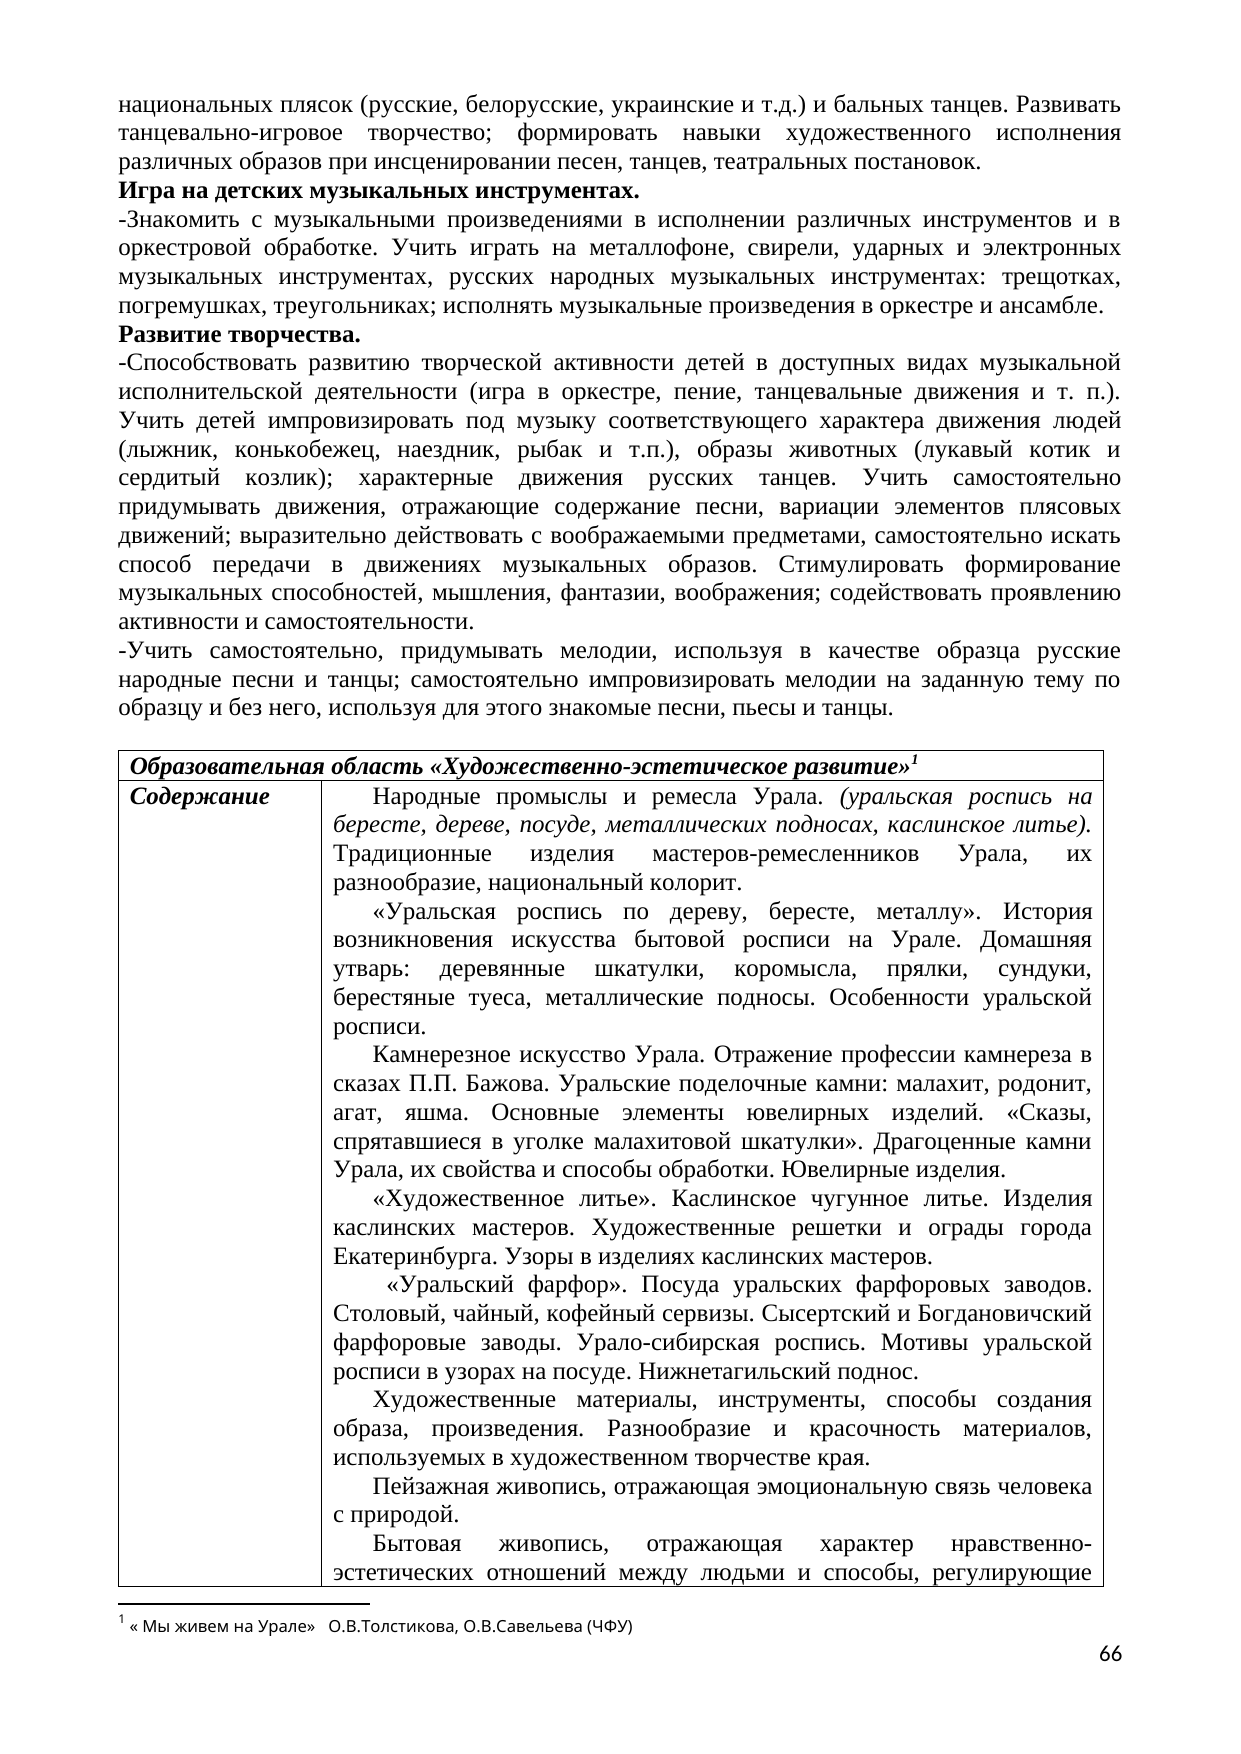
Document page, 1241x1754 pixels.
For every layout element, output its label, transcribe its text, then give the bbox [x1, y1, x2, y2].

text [118, 89, 1122, 175]
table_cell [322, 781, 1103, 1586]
text Игра на детских музыкальных инструментах. [118, 175, 1122, 204]
text -Способствовать развитию творческой активности детей в доступных видах музыкальной исполнительской деятельности (игра в оркестре, пение, танцевальные движения и т. п.). Учить детей импровизировать под музыку соответствующего характера движения людей (лыжник, конькобежец, наездник, рыбак и т.п.), образы животных (лукавый котик и сердитый козлик); характерные движения русских танцев. Учить самостоятельно придумывать движения, отражающие содержание песни, вариации элементов плясовых движений; выразительно действовать с воображаемыми предметами, самостоятельно искать способ передачи в движениях музыкальных образов. Стимулировать формирование музыкальных способностей, мышления, фантазии, воображения; содействовать проявлению активности и самостоятельности. [118, 347, 1122, 635]
text Развитие творчества. [118, 319, 1122, 347]
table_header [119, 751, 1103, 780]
text -Учить самостоятельно, придумывать мелодии, используя в качестве образца русские народные песни и танцы; самостоятельно импровизировать мелодии на заданную тему по образцу и без него, используя для этого знакомые песни, пьесы и танцы. [118, 635, 1122, 721]
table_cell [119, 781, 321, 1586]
text -Знакомить с музыкальными произведениями в исполнении различных инструментов и в оркестровой обработке. Учить играть на металлофоне, свирели, ударных и электронных музыкальных инструментах, русских народных музыкальных инструментах: трещотках, погремушках, треугольниках; исполнять музыкальные произведения в оркестре и ансамбле. [118, 204, 1122, 319]
